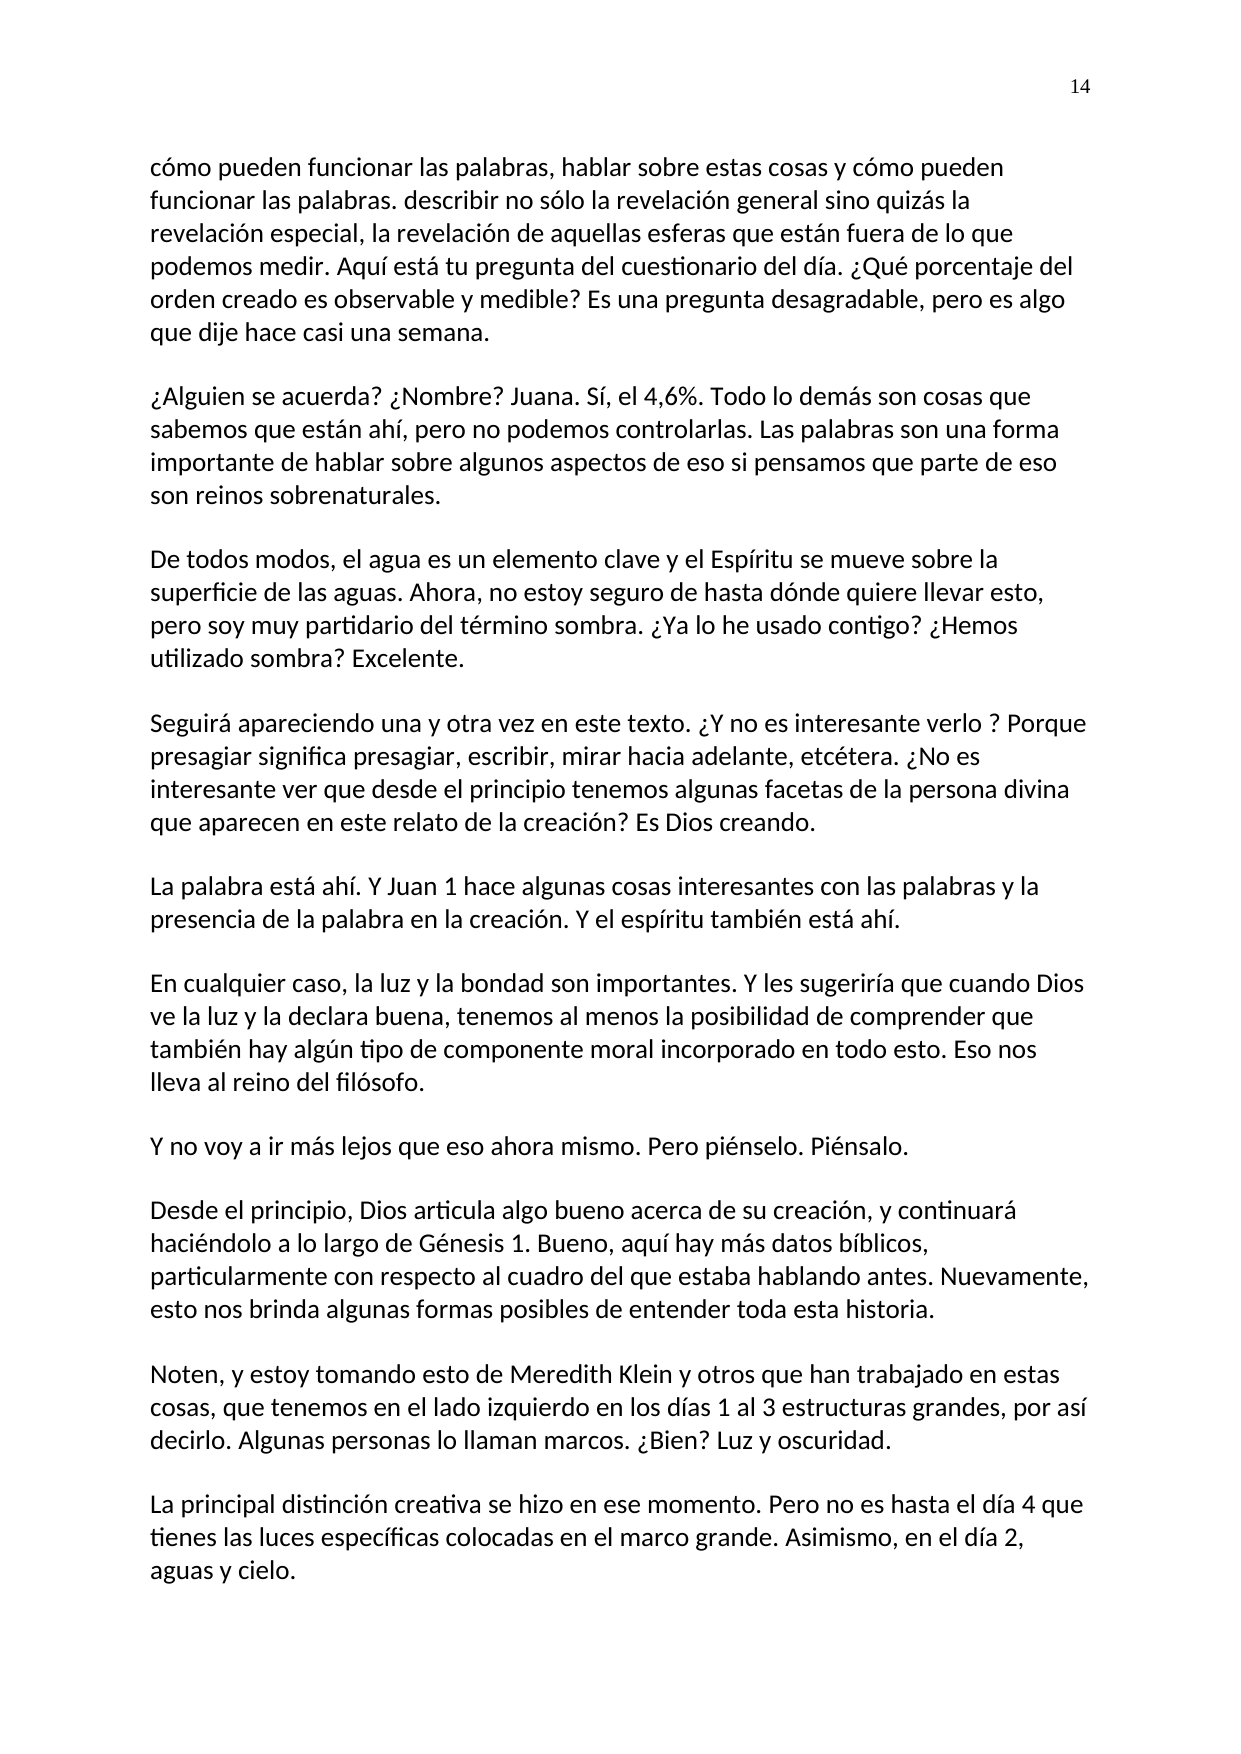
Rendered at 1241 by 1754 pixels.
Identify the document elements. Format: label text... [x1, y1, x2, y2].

text Y no voy a ir más lejos que eso ahora mismo. Pero piénselo. Piénsalo. [150, 1129, 1090, 1162]
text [150, 150, 1090, 348]
text La palabra está ahí. Y Juan 1 hace algunas cosas interesantes con las palabras y la presencia de la palabra en la creación. Y el espíritu también está ahí. [150, 869, 1090, 935]
text Desde el principio, Dios articula algo bueno acerca de su creación, y continuará haciéndolo a lo largo de Génesis 1. Bueno, aquí hay más datos bíblicos, particularmente con respecto al cuadro del que estaba hablando antes. Nuevamente, esto nos brinda algunas formas posibles de entender toda esta historia. [150, 1193, 1090, 1326]
text Seguirá apareciendo una y otra vez en este texto. ¿Y no es interesante verlo ? Porque presagiar significa presagiar, escribir, mirar hacia adelante, etcétera. ¿No es interesante ver que desde el principio tenemos algunas facetas de la persona divina que aparecen en este relato de la creación? Es Dios creando. [150, 706, 1090, 838]
text En cualquier caso, la luz y la bondad son importantes. Y les sugeriría que cuando Dios ve la luz y la declara buena, tenemos al menos la posibilidad de comprender que también hay algún tipo de componente moral incorporado en todo esto. Eso nos lleva al reino del filósofo. [150, 966, 1090, 1098]
text Noten, y estoy tomando esto de Meredith Klein y otros que han trabajado en estas cosas, que tenemos en el lado izquierdo en los días 1 al 3 estructuras grandes, por así decirlo. Algunas personas lo llaman marcos. ¿Bien? Luz y oscuridad. [150, 1357, 1090, 1456]
text De todos modos, el agua es un elemento clave y el Espíritu se mueve sobre la superficie de las aguas. Ahora, no estoy seguro de hasta dónde quiere llevar esto, pero soy muy partidario del término sombra. ¿Ya lo he usado contigo? ¿Hemos utilizado sombra? Excelente. [150, 542, 1090, 674]
text La principal distinción creativa se hizo en ese momento. Pero no es hasta el día 4 que tienes las luces específicas colocadas en el marco grande. Asimismo, en el día 2, aguas y cielo. [150, 1487, 1090, 1586]
text ¿Alguien se acuerda? ¿Nombre? Juana. Sí, el 4,6%. Todo lo demás son cosas que sabemos que están ahí, pero no podemos controlarlas. Las palabras son una forma importante de hablar sobre algunos aspectos de eso si pensamos que parte de eso son reinos sobrenaturales. [150, 379, 1090, 511]
